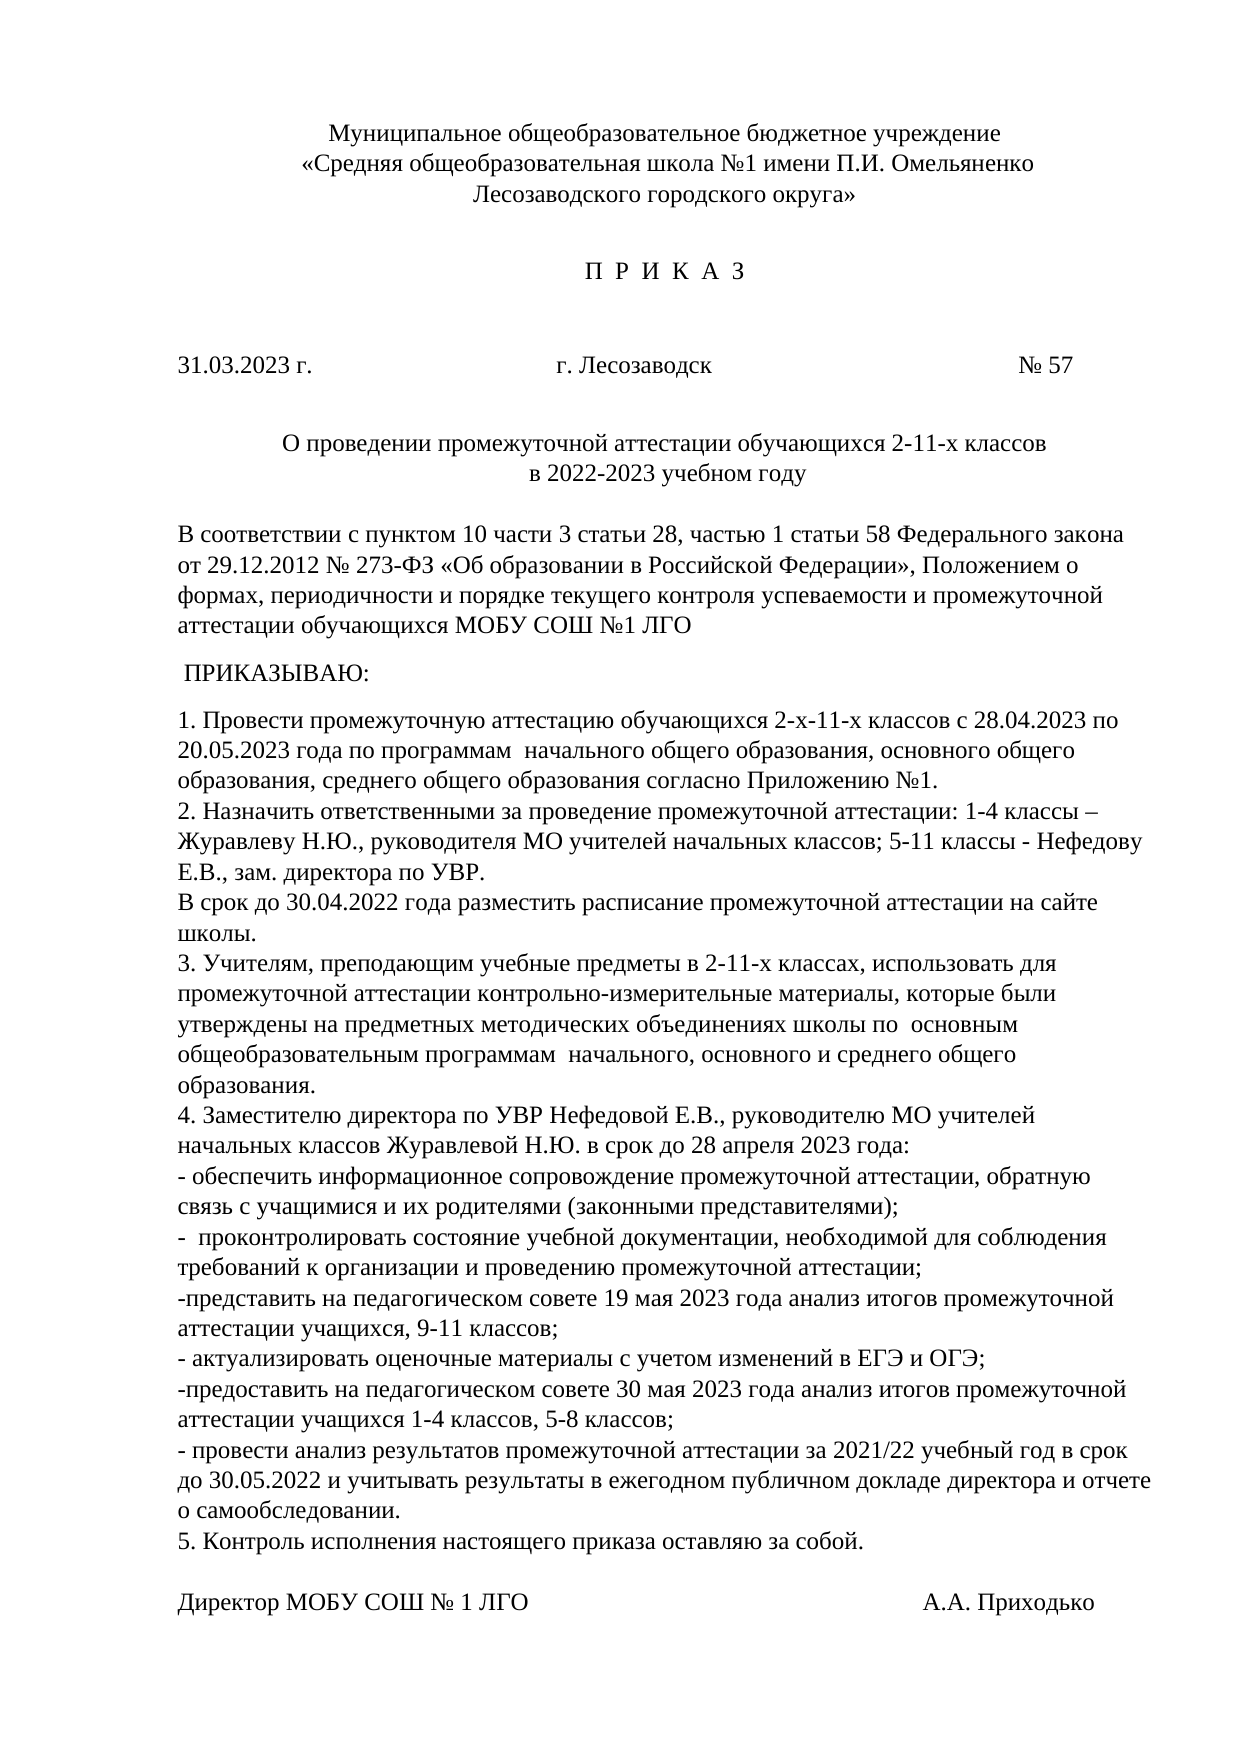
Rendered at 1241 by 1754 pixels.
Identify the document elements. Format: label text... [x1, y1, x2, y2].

text 3. Учителям, преподающим учебные предметы в 2-11-х классах, использовать для промежуточной аттестации контрольно-измерительные материалы, которые были утверждены на предметных методических объединениях школы по основным общеобразовательным программам начального, основного и среднего общего образования. [177, 948, 1152, 1098]
text 31.03.2023 г. г. Лесозаводск № 57 [177, 351, 1152, 379]
text Лесозаводского городского округа» [177, 179, 1152, 208]
text В срок до 30.04.2022 года разместить расписание промежуточной аттестации на сайте школы. [177, 887, 1152, 946]
text Муниципальное общеобразовательное бюджетное учреждение [177, 118, 1152, 147]
text 1. Провести промежуточную аттестацию обучающихся 2-х-11-х классов с 28.04.2023 по 20.05.2023 года по программам начального общего образования, основного общего образования, среднего общего образования согласно Приложению №1. [177, 705, 1152, 794]
text 4. Заместителю директора по УВР Нефедовой Е.В., руководителю МО учителей начальных классов Журавлевой Н.Ю. в срок до 28 апреля 2023 года: [177, 1100, 1152, 1159]
text -предоставить на педагогическом совете 30 мая 2023 года анализ итогов промежуточной аттестации учащихся 1-4 классов, 5-8 классов; [177, 1374, 1152, 1433]
text 5. Контроль исполнения настоящего приказа оставляю за собой. [177, 1526, 1152, 1555]
text П Р И К А З [177, 256, 1152, 285]
text О проведении промежуточной аттестации обучающихся 2-11-х классов [177, 428, 1152, 457]
text - обеспечить информационное сопровождение промежуточной аттестации, обратную связь с учащимися и их родителями (законными представителями); [177, 1161, 1152, 1220]
text В соответствии с пунктом 10 части 3 статьи 28, частью 1 статьи 58 Федерального закона от 29.12.2012 № 273-ФЗ «Об образовании в Российской Федерации», Положением о формах, периодичности и порядке текущего контроля успеваемости и промежуточной аттестации обучающихся МОБУ СОШ №1 ЛГО [177, 519, 1152, 639]
text Директор МОБУ СОШ № 1 ЛГО А.А. Приходько [177, 1587, 1152, 1616]
text -представить на педагогическом совете 19 мая 2023 года анализ итогов промежуточной аттестации учащихся, 9-11 классов; [177, 1283, 1152, 1342]
text - провести анализ результатов промежуточной аттестации за 2021/22 учебный год в срок до 30.05.2022 и учитывать результаты в ежегодном публичном докладе директора и отчете о самообследовании. [177, 1435, 1152, 1524]
text 2. Назначить ответственными за проведение промежуточной аттестации: 1-4 классы – Журавлеву Н.Ю., руководителя МО учителей начальных классов; 5-11 классы - Нефедову Е.В., зам. директора по УВР. [177, 796, 1152, 886]
text - актуализировать оценочные материалы с учетом изменений в ЕГЭ и ОГЭ; [177, 1343, 1152, 1372]
text «Средняя общеобразовательная школа №1 имени П.И. Омельяненко [177, 148, 1152, 177]
text в 2022-2023 учебном году [177, 458, 1152, 487]
text ПРИКАЗЫВАЮ: [177, 658, 1152, 686]
text - проконтролировать состояние учебной документации, необходимой для соблюдения требований к организации и проведению промежуточной аттестации; [177, 1222, 1152, 1281]
